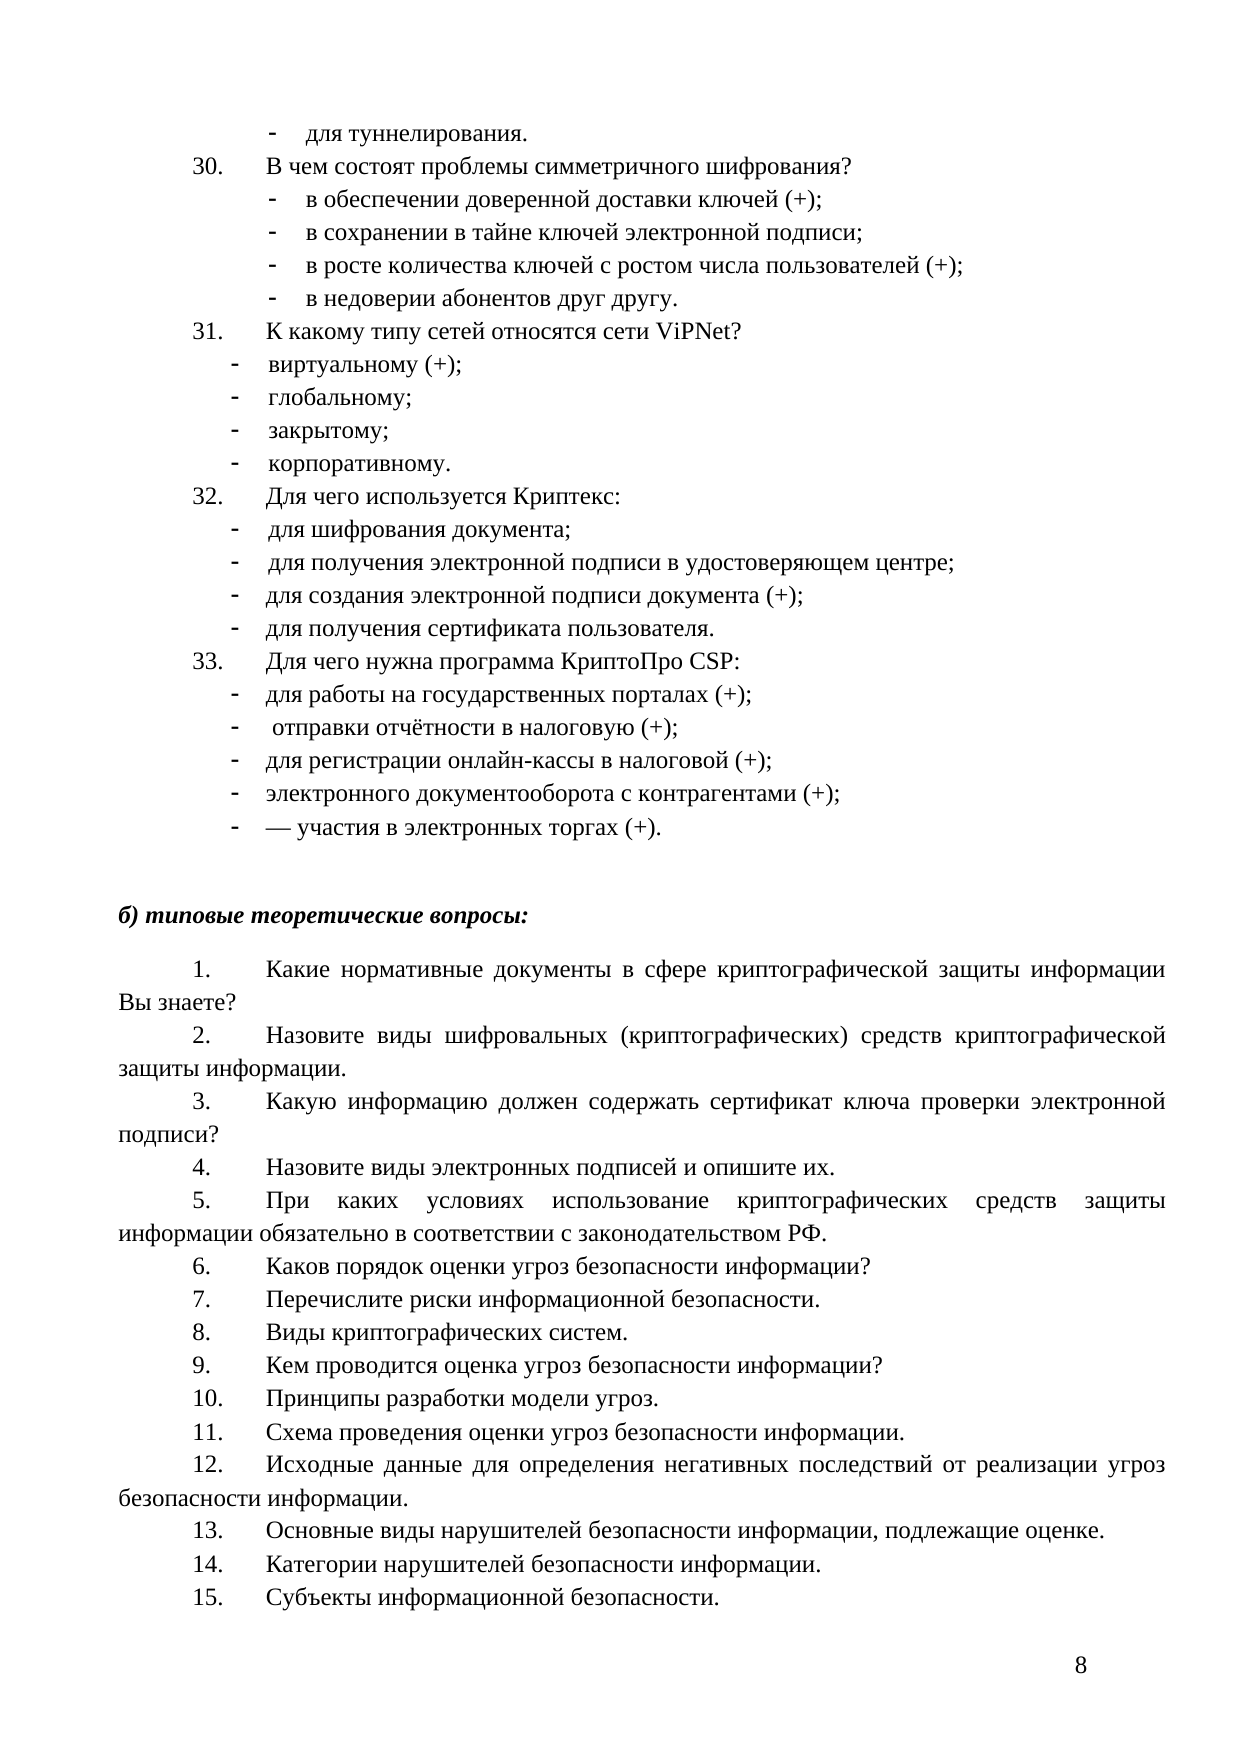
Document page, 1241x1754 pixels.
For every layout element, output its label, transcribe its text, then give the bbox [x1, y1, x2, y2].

list Категории нарушителей безопасности информации. [118, 1549, 1167, 1577]
list — участия в электронных торгах (+). [118, 812, 1167, 840]
list для создания электронной подписи документа (+); [118, 580, 1167, 609]
list Назовите виды шифровальных (криптографических) средств криптографической защиты информации. [118, 1020, 1167, 1082]
list Для чего нужна программа КриптоПро CSP: [192, 646, 1167, 675]
list Исходные данные для определения негативных последствий от реализации угроз безопасности информации. [118, 1449, 1167, 1511]
list отправки отчётности в налоговую (+); [118, 712, 1167, 741]
list Какие нормативные документы в сфере криптографической защиты информации Вы знаете? [118, 954, 1167, 1016]
list Принципы разработки модели угроз. [118, 1383, 1167, 1412]
list корпоративному. [231, 448, 1167, 477]
list для получения электронной подписи в удостоверяющем центре; [231, 547, 1167, 576]
list для шифрования документа; [231, 514, 1167, 543]
list Основные виды нарушителей безопасности информации, подлежащие оценке. [118, 1516, 1167, 1544]
list для получения сертификата пользователя. [118, 613, 1167, 642]
list Назовите виды электронных подписей и опишите их. [118, 1152, 1167, 1181]
list Какую информацию должен содержать сертификат ключа проверки электронной подписи? [118, 1086, 1167, 1148]
list Виды криптографических систем. [118, 1317, 1167, 1346]
list в росте количества ключей с ростом числа пользователей (+); [268, 250, 1167, 279]
list Кем проводится оценка угроз безопасности информации? [118, 1351, 1167, 1379]
list электронного документооборота с контрагентами (+); [118, 778, 1167, 807]
list Схема проведения оценки угроз безопасности информации. [118, 1417, 1167, 1445]
list для туннелирования. [268, 118, 1167, 147]
list К какому типу сетей относятся сети ViPNet? [192, 316, 1167, 345]
list глобальному; [231, 382, 1167, 411]
text б) типовые теоретические вопросы: [118, 900, 1167, 929]
list для регистрации онлайн-кассы в налоговой (+); [118, 746, 1167, 774]
list в недоверии абонентов друг другу. [268, 283, 1167, 312]
list Для чего используется Криптекс: [192, 481, 1167, 510]
list в сохранении в тайне ключей электронной подписи; [268, 217, 1167, 246]
list закрытому; [231, 415, 1167, 444]
list Каков порядок оценки угроз безопасности информации? [118, 1251, 1167, 1280]
list При каких условиях использование криптографических средств защиты информации обязательно в соответствии с законодательством РФ. [118, 1185, 1167, 1247]
list в обеспечении доверенной доставки ключей (+); [268, 184, 1167, 213]
list Субъекты информационной безопасности. [118, 1582, 1167, 1610]
list для работы на государственных порталах (+); [118, 679, 1167, 708]
list В чем состоят проблемы симметричного шифрования? [192, 151, 1167, 180]
list Перечислите риски информационной безопасности. [118, 1284, 1167, 1313]
list виртуальному (+); [231, 349, 1167, 378]
